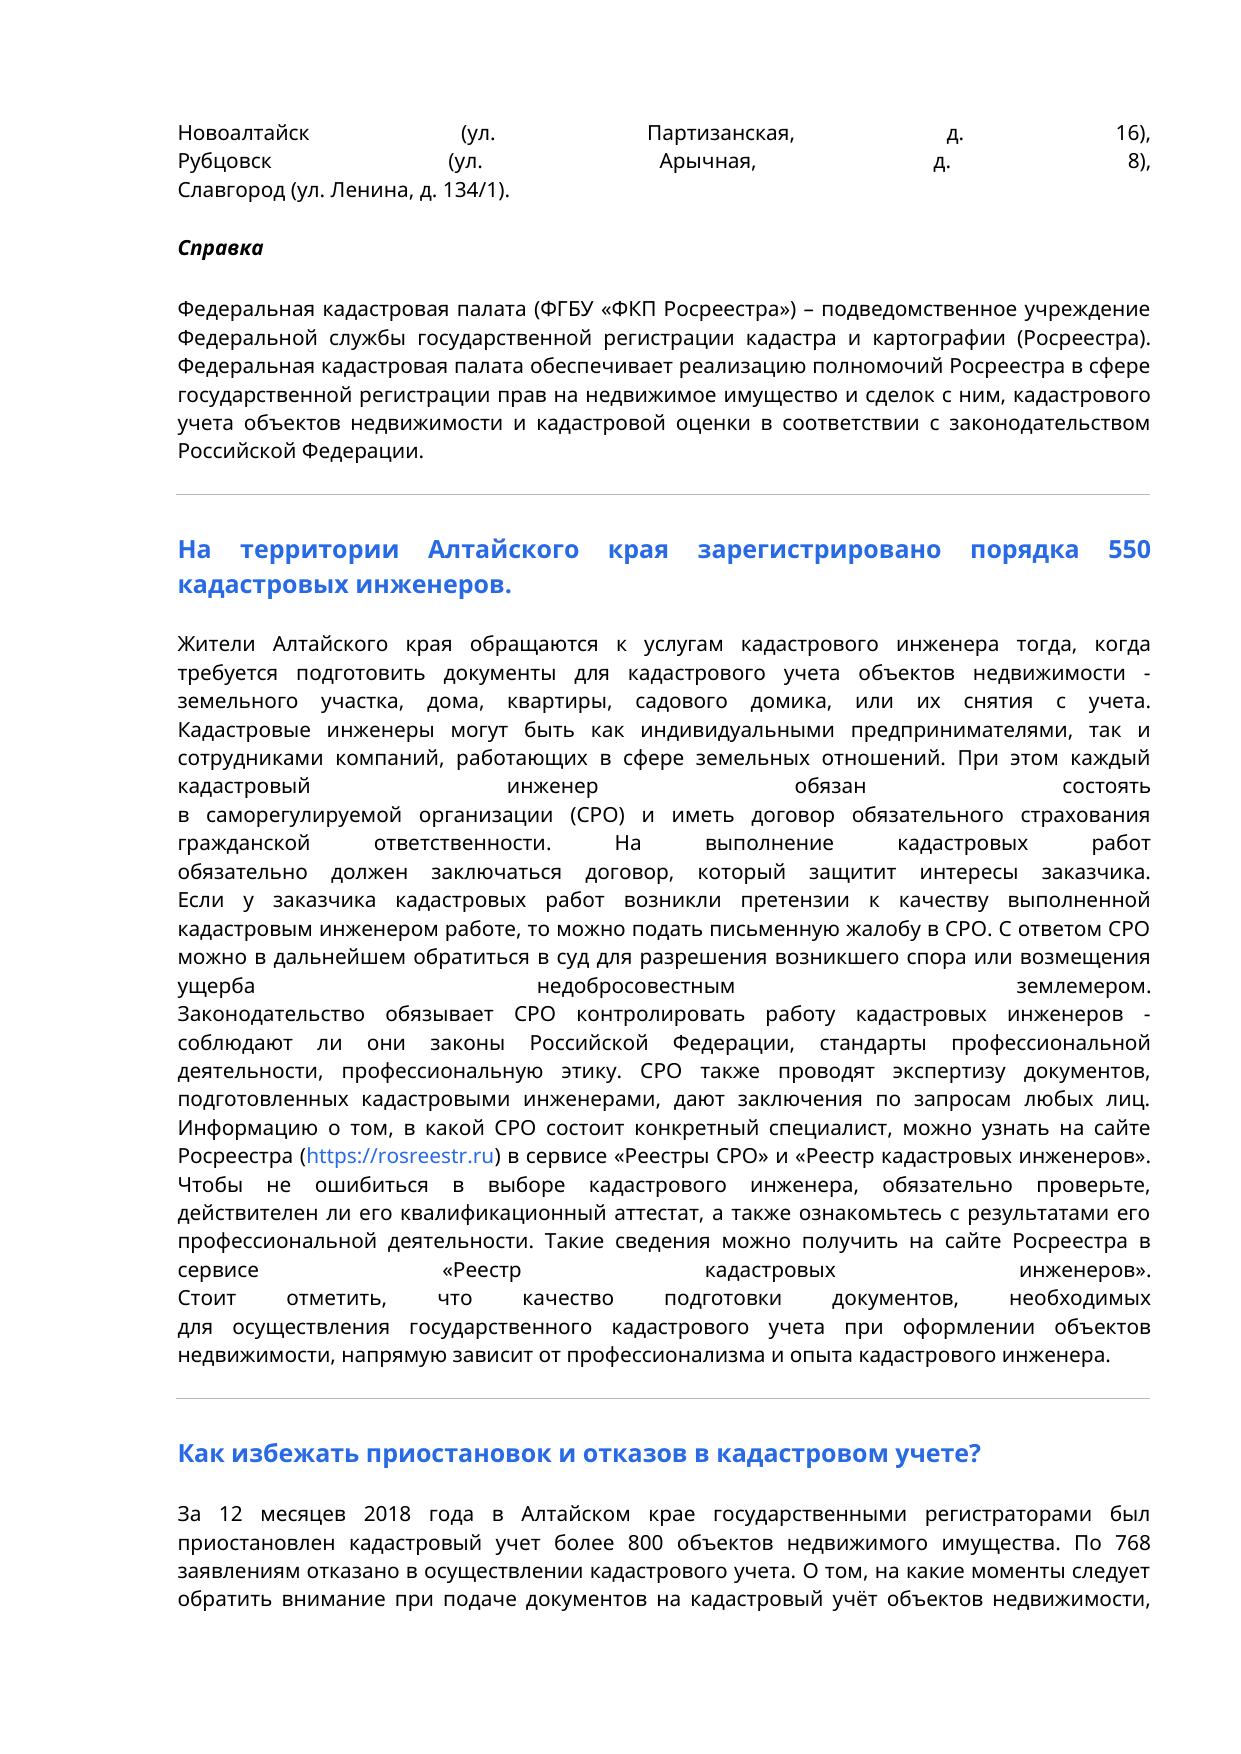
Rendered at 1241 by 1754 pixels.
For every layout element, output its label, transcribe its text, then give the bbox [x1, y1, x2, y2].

subtitle Справка [177, 233, 1152, 261]
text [177, 1499, 1152, 1613]
text Федеральная кадастровая палата (ФГБУ «ФКП Росреестра») – подведомственное учреждение Федеральной службы государственной регистрации кадастра и картографии (Росреестра). Федеральная кадастровая палата обеспечивает реализацию полномочий Росреестра в сфере государственной регистрации прав на недвижимое имущество и сделок с ним, кадастрового учета объектов недвижимости и кадастровой оценки в соответствии с законодательством Российской Федерации. [177, 294, 1152, 465]
subtitle Как избежать приостановок и отказов в кадастровом учете? [177, 1436, 1152, 1470]
text Жители Алтайского края обращаются к услугам кадастрового инженера тогда, когда требуется подготовить документы для кадастрового учета объектов недвижимости - земельного участка, дома, квартиры, садового домика, или их снятия с учета. Кадастровые инженеры могут быть как индивидуальными предпринимателями, так и сотрудниками компаний, работающих в сфере земельных отношений. При этом каждый кадастровый инженер обязан состоять в саморегулируемой организации (СРО) и иметь договор обязательного страхования гражданской ответственности. На выполнение кадастровых работ обязательно должен заключаться договор, который защитит интересы заказчика. Если у заказчика кадастровых работ возникли претензии к качеству выполненной кадастровым инженером работе, то можно подать письменную жалобу в СРО. С ответом СРО можно в дальнейшем обратиться в суд для разрешения возникшего спора или возмещения ущерба недобросовестным землемером. Законодательство обязывает СРО контролировать работу кадастровых инженеров - соблюдают ли они законы Российской Федерации, стандарты профессиональной деятельности, профессиональную этику. СРО также проводят экспертизу документов, подготовленных кадастровыми инженерами, дают заключения по запросам любых лиц. Информацию о том, в какой СРО состоит конкретный специалист, можно узнать на сайте Росреестра (https://rosreestr.ru) в сервисе «Реестры СРО» и «Реестр кадастровых инженеров». Чтобы не ошибиться в выборе кадастрового инженера, обязательно проверьте, действителен ли его квалификационный аттестат, а также ознакомьтесь с результатами его профессиональной деятельности. Такие сведения можно получить на сайте Росреестра в сервисе «Реестр кадастровых инженеров». Стоит отметить, что качество подготовки документов, необходимых для осуществления государственного кадастрового учета при оформлении объектов недвижимости, напрямую зависит от профессионализма и опыта кадастрового инженера. [177, 629, 1152, 1369]
subtitle На территории Алтайского края зарегистрировано порядка 550 кадастровых инженеров. [177, 532, 1152, 600]
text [177, 118, 1152, 203]
